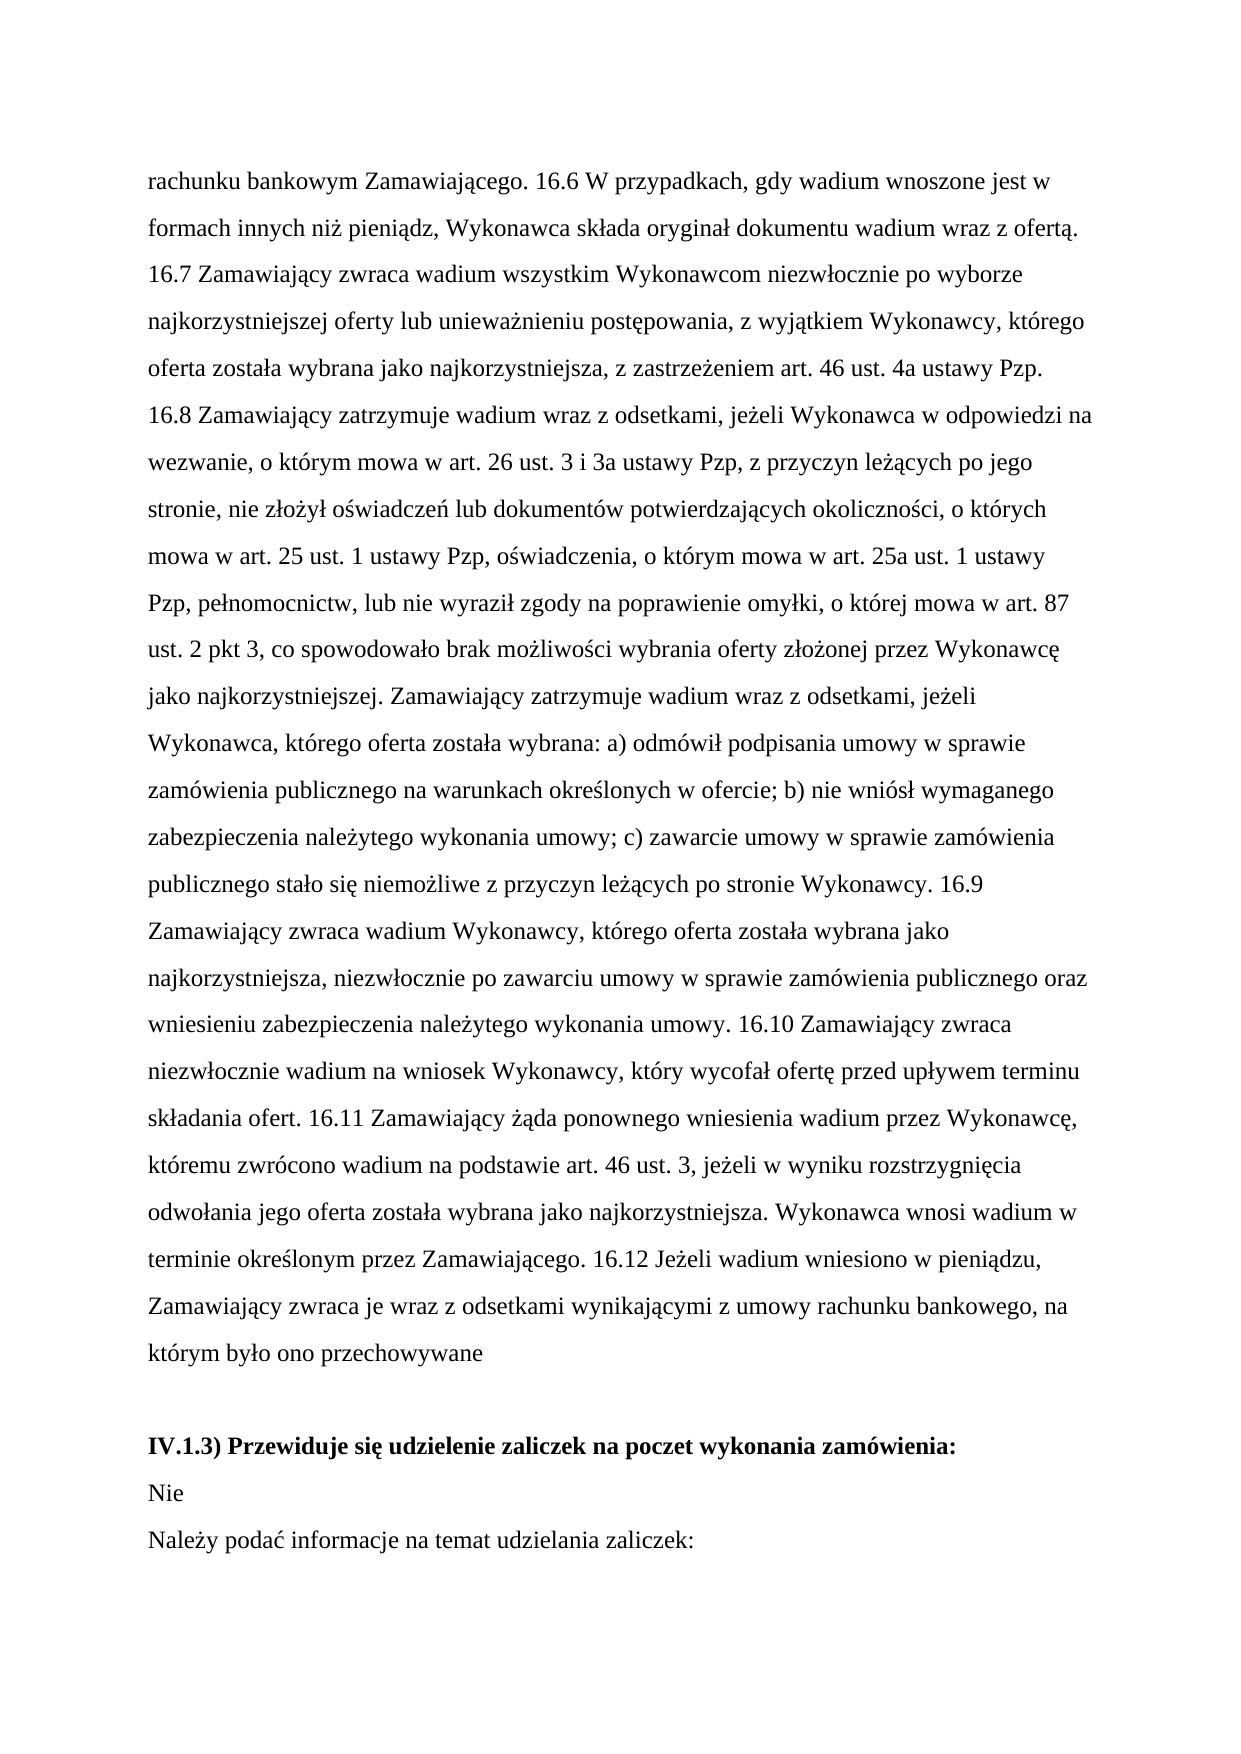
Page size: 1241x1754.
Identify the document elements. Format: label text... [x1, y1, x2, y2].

text Nie Należy podać informacje na temat udzielania zaliczek: [148, 1460, 1093, 1601]
text IV.1.3) Przewiduje się udzielenie zaliczek na poczet wykonania zamówienia: [148, 1366, 1093, 1460]
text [148, 148, 1093, 1366]
